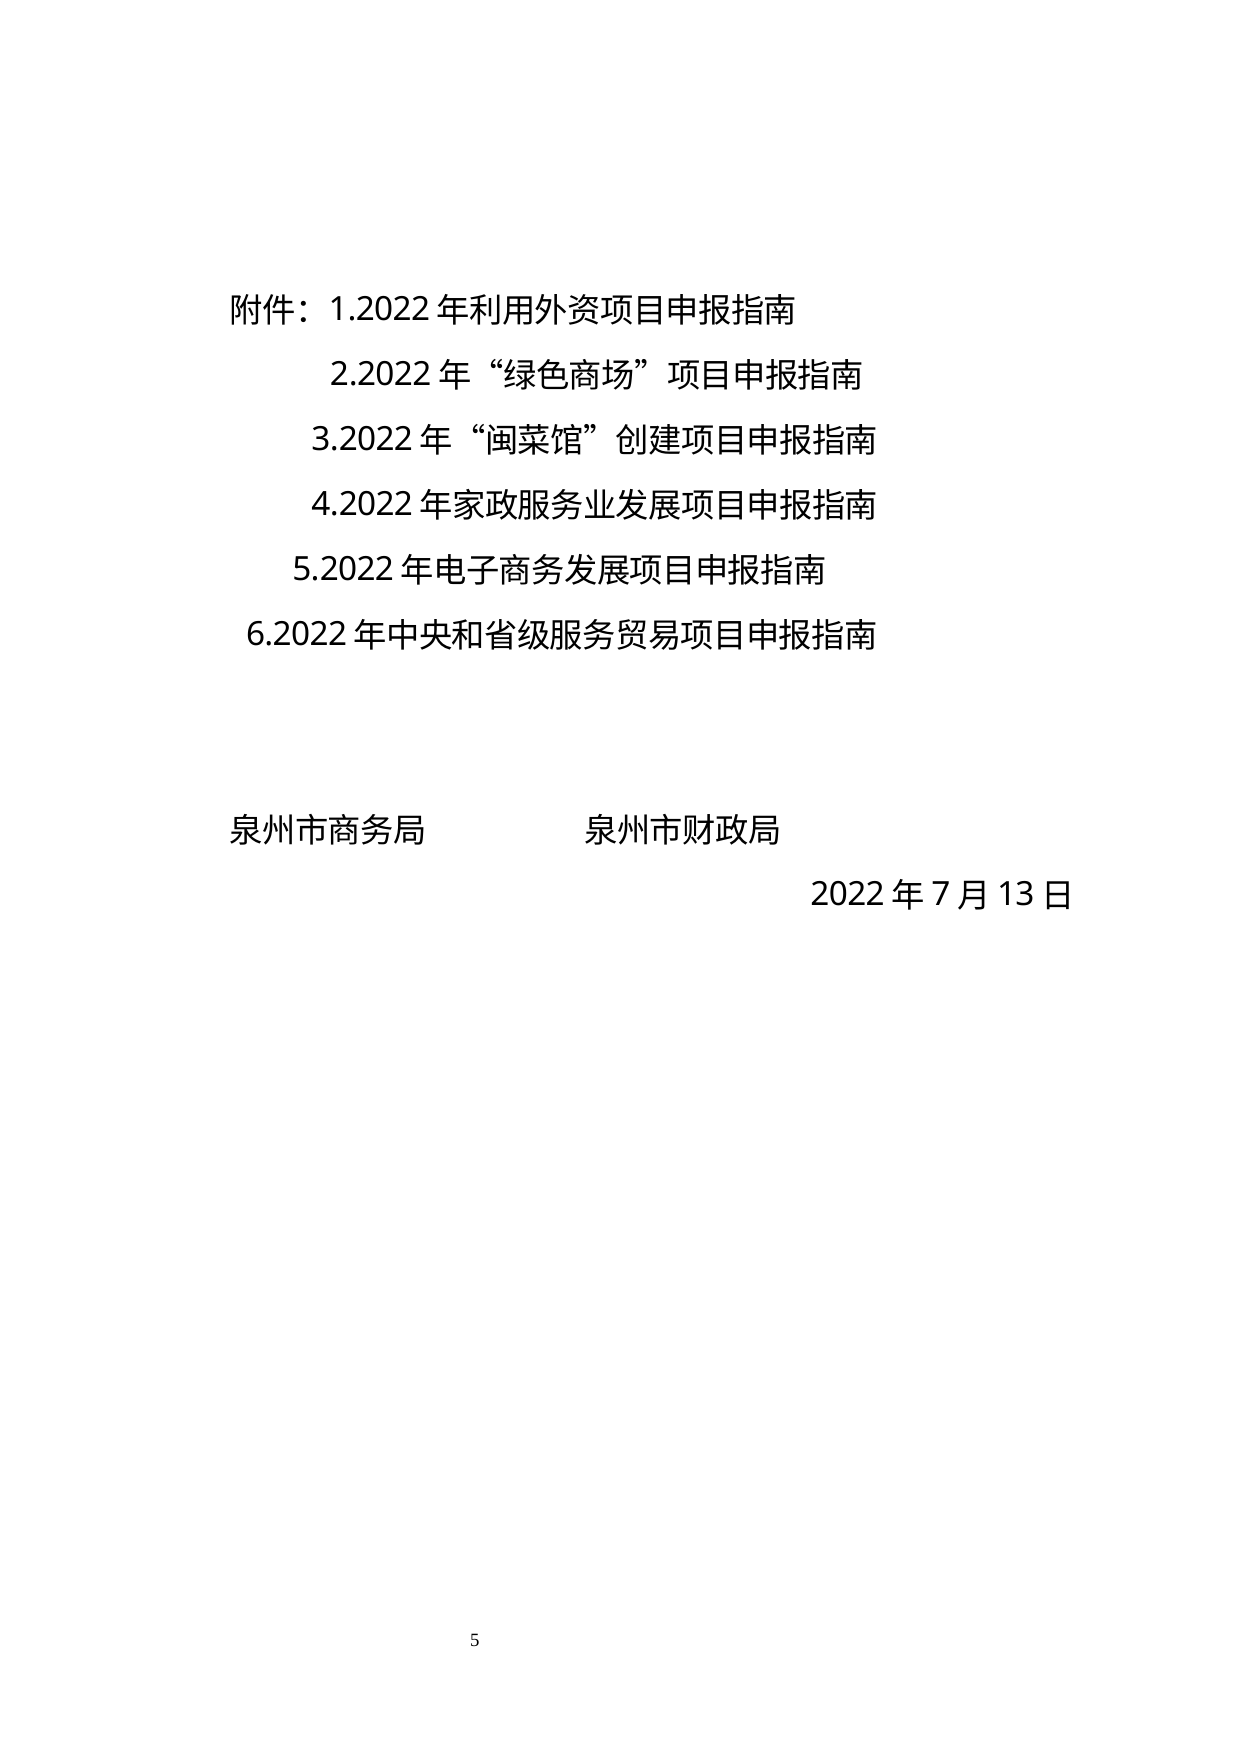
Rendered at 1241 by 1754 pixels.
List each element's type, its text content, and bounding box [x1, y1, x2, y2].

text 6.2022年中央和省级服务贸易项目申报指南 [165, 609, 1075, 674]
text 泉州市商务局 泉州市财政局 [165, 804, 1075, 869]
text 3.2022年“闽菜馆”创建项目申报指南 [165, 414, 1075, 479]
text 2.2022年“绿色商场”项目申报指南 [165, 349, 1075, 414]
text 4.2022年家政服务业发展项目申报指南 [165, 479, 1075, 544]
text 5.2022年电子商务发展项目申报指南 [165, 544, 1075, 609]
text 附件：1.2022年利用外资项目申报指南 [165, 284, 1075, 349]
text 2022年7月13日 [165, 869, 1075, 934]
